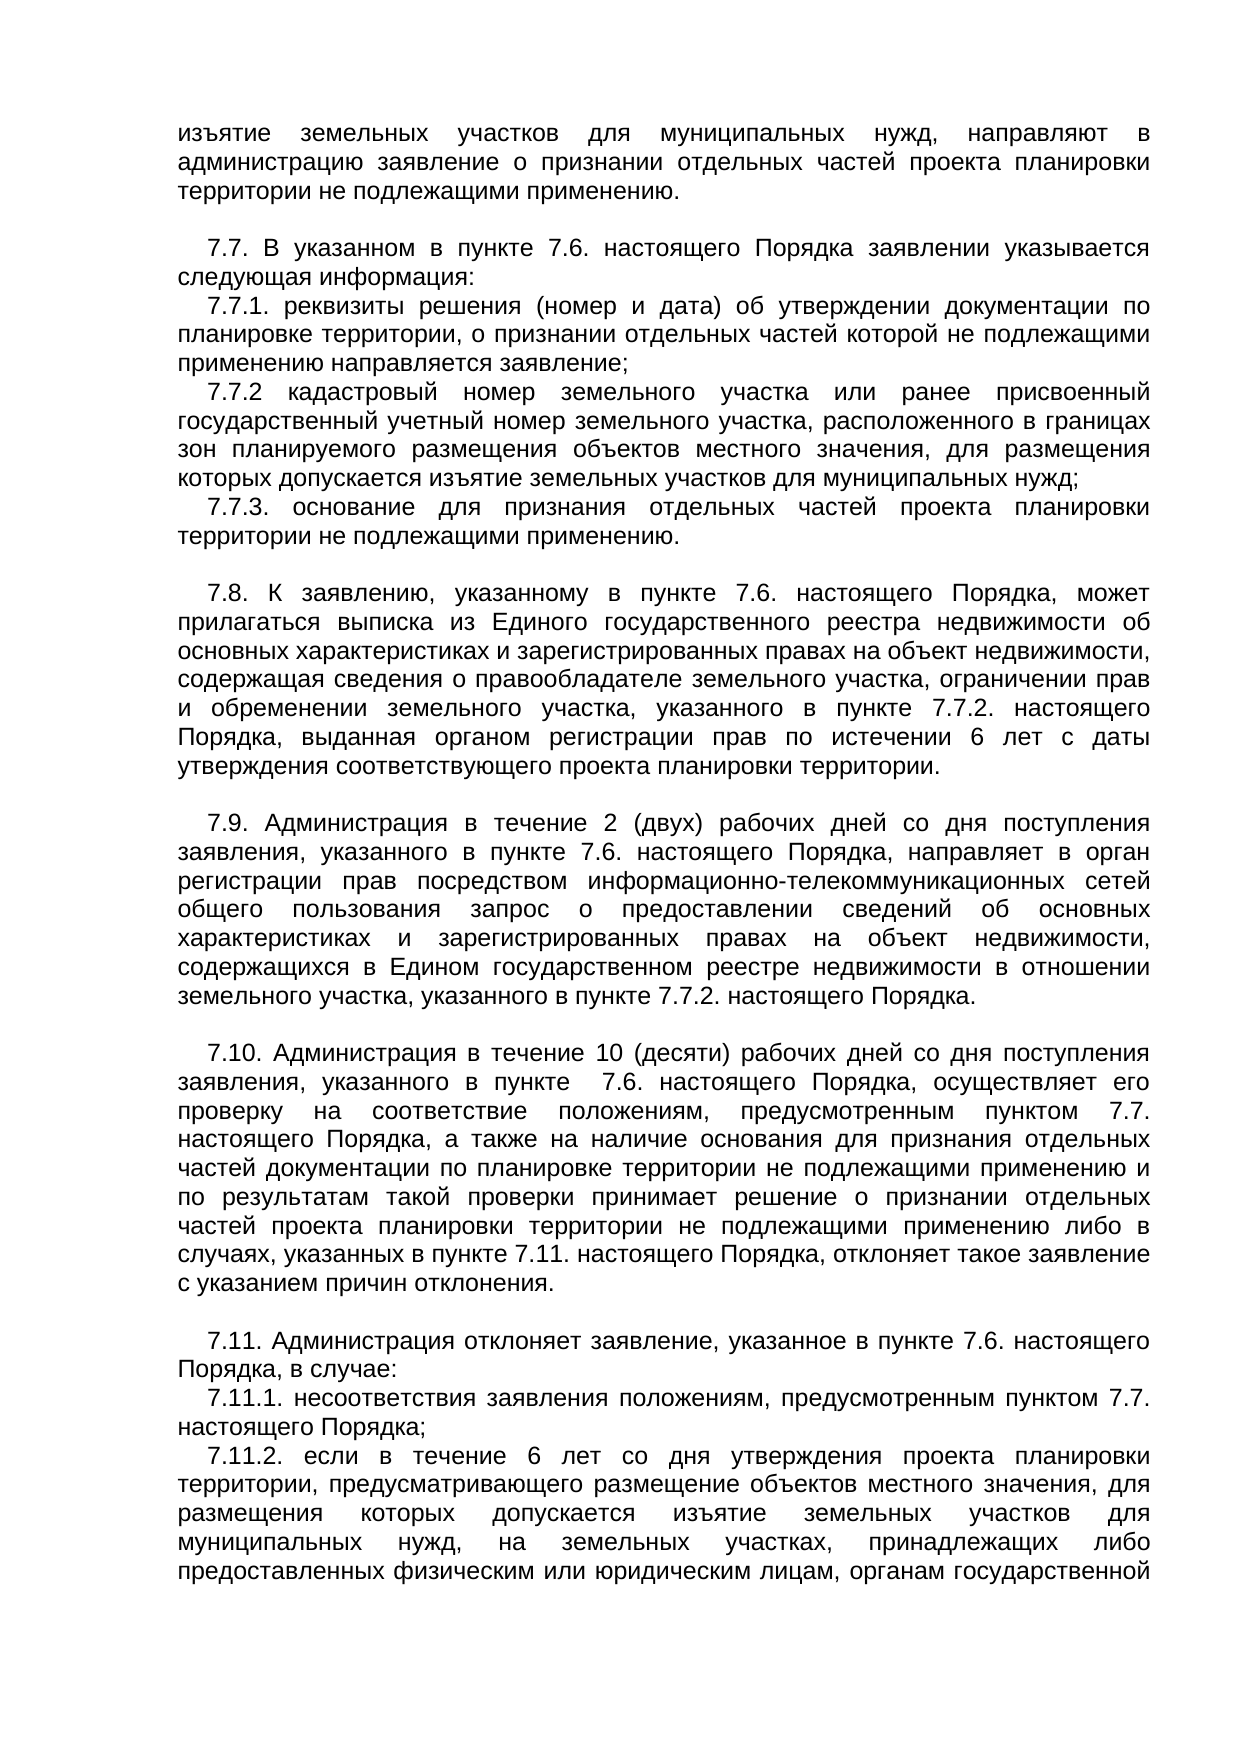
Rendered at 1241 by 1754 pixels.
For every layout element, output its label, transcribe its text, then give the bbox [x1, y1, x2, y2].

text 7.11. Администрация отклоняет заявление, указанное в пункте 7.6. настоящего Порядка, в случае: [177, 1326, 1152, 1383]
text 7.7.1. реквизиты решения (номер и дата) об утверждении документации по планировке территории, о признании отдельных частей которой не подлежащими применению направляется заявление; [177, 291, 1152, 377]
text 7.8. К заявлению, указанному в пункте 7.6. настоящего Порядка, может прилагаться выписка из Единого государственного реестра недвижимости об основных характеристиках и зарегистрированных правах на объект недвижимости, содержащая сведения о правообладателе земельного участка, ограничении прав и обременении земельного участка, указанного в пункте 7.7.2. настоящего Порядка, выданная органом регистрации прав по истечении 6 лет с даты утверждения соответствующего проекта планировки территории. [177, 578, 1152, 779]
text 7.9. Администрация в течение 2 (двух) рабочих дней со дня поступления заявления, указанного в пункте 7.6. настоящего Порядка, направляет в орган регистрации прав посредством информационно-телекоммуникационных сетей общего пользования запрос о предоставлении сведений об основных характеристиках и зарегистрированных правах на объект недвижимости, содержащихся в Едином государственном реестре недвижимости в отношении земельного участка, указанного в пункте 7.7.2. настоящего Порядка. [177, 808, 1152, 1009]
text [177, 1441, 1152, 1584]
text 7.10. Администрация в течение 10 (десяти) рабочих дней со дня поступления заявления, указанного в пункте 7.6. настоящего Порядка, осуществляет его проверку на соответствие положениям, предусмотренным пунктом 7.7. настоящего Порядка, а также на наличие основания для признания отдельных частей документации по планировке территории не подлежащими применению и по результатам такой проверки принимает решение о признании отдельных частей проекта планировки территории не подлежащими применению либо в случаях, указанных в пункте 7.11. настоящего Порядка, отклоняет такое заявление с указанием причин отклонения. [177, 1038, 1152, 1297]
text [177, 118, 1152, 204]
text 7.7. В указанном в пункте 7.6. настоящего Порядка заявлении указывается следующая информация: [177, 233, 1152, 291]
text 7.7.3. основание для признания отдельных частей проекта планировки территории не подлежащими применению. [177, 492, 1152, 549]
text 7.7.2 кадастровый номер земельного участка или ранее присвоенный государственный учетный номер земельного участка, расположенного в границах зон планируемого размещения объектов местного значения, для размещения которых допускается изъятие земельных участков для муниципальных нужд; [177, 377, 1152, 492]
text 7.11.1. несоответствия заявления положениям, предусмотренным пунктом 7.7. настоящего Порядка; [177, 1383, 1152, 1441]
